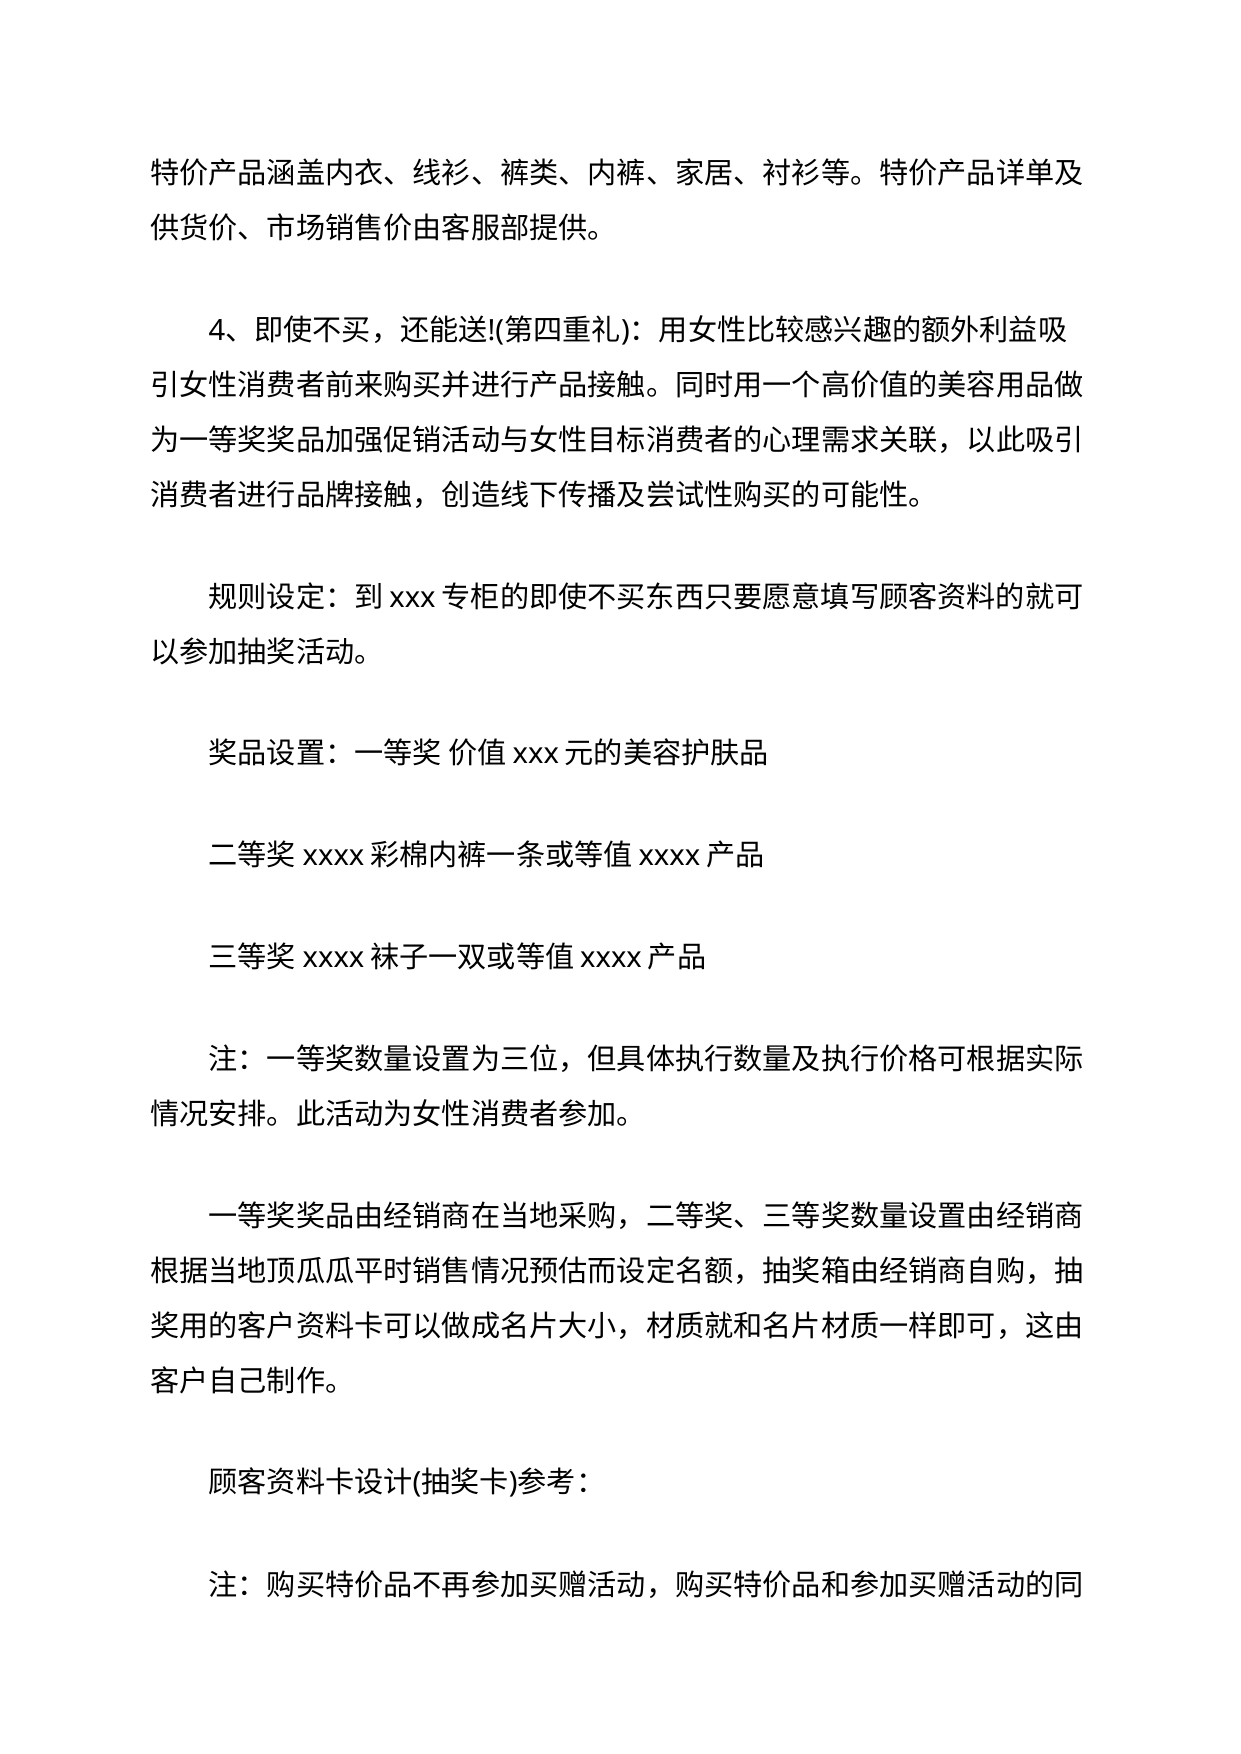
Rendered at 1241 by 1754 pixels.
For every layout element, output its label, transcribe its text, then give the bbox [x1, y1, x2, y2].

text 顾客资料卡设计(抽奖卡)参考： [150, 1459, 1090, 1501]
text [150, 150, 1090, 247]
text 注：一等奖数量设置为三位，但具体执行数量及执行价格可根据实际情况安排。此活动为女性消费者参加。 [150, 1036, 1090, 1133]
text 规则设定：到xxx专柜的即使不买东西只要愿意填写顾客资料的就可以参加抽奖活动。 [150, 573, 1090, 671]
text 4、即使不买，还能送!(第四重礼)：用女性比较感兴趣的额外利益吸引女性消费者前来购买并进行产品接触。同时用一个高价值的美容用品做为一等奖奖品加强促销活动与女性目标消费者的心理需求关联，以此吸引消费者进行品牌接触，创造线下传播及尝试性购买的可能性。 [150, 307, 1090, 514]
text 一等奖奖品由经销商在当地采购，二等奖、三等奖数量设置由经销商根据当地顶瓜瓜平时销售情况预估而设定名额，抽奖箱由经销商自购，抽奖用的客户资料卡可以做成名片大小，材质就和名片材质一样即可，这由客户自己制作。 [150, 1193, 1090, 1399]
text 二等奖 xxxx彩棉内裤一条或等值xxxx产品 [150, 832, 1090, 874]
text 三等奖 xxxx袜子一双或等值xxxx产品 [150, 934, 1090, 976]
text 奖品设置：一等奖 价值xxx元的美容护肤品 [150, 730, 1090, 772]
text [150, 1561, 1090, 1603]
